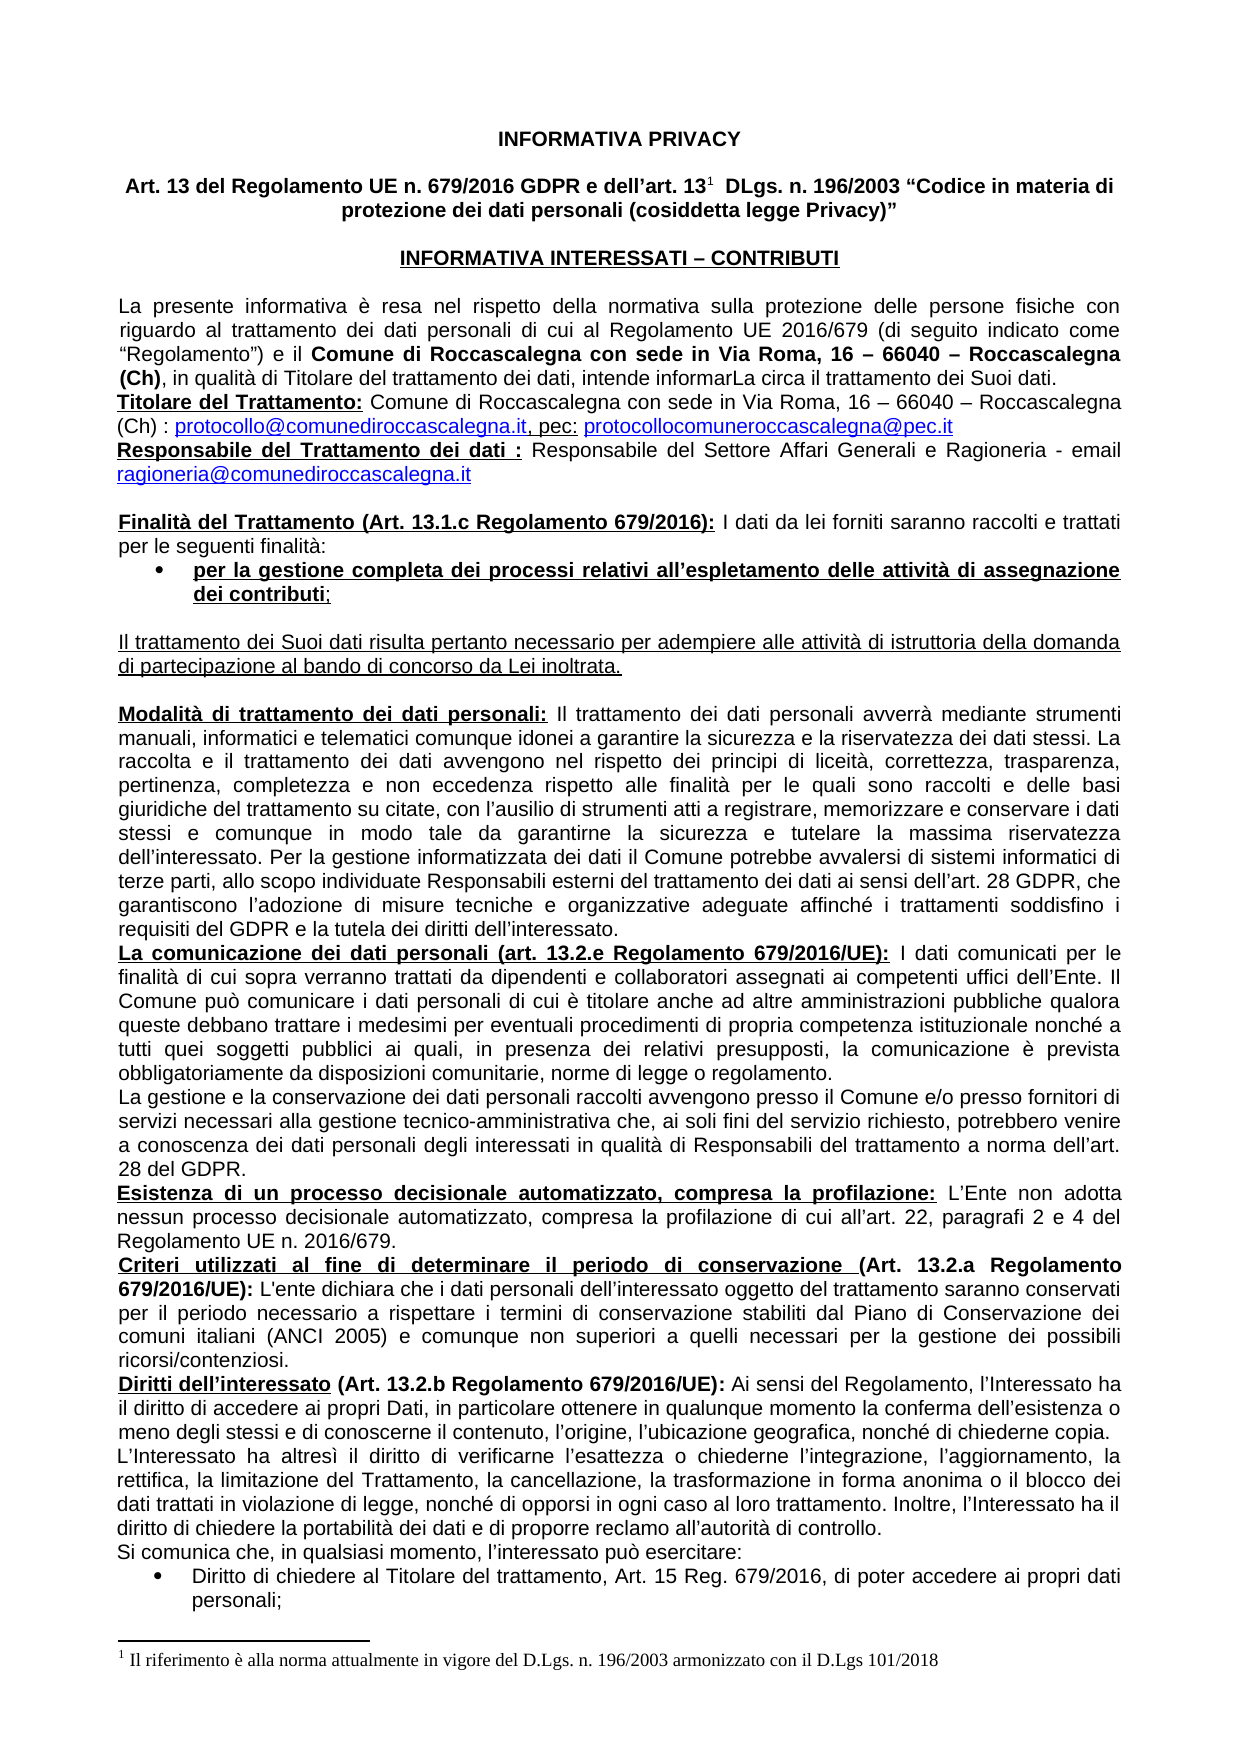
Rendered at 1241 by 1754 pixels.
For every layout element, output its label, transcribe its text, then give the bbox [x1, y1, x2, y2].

text Si comunica che, in qualsiasi momento, l’interessato può esercitare: [117, 1540, 1122, 1564]
text Finalità del Trattamento (Art. 13.1.c Regolamento 679/2016): I dati da lei forniti saranno raccolti e trattati per le seguenti finalità: [118, 510, 1122, 558]
text La gestione e la conservazione dei dati personali raccolti avvengono presso il Comune e/o presso fornitori di servizi necessari alla gestione tecnico-amministrativa che, ai soli fini del servizio richiesto, potrebbero venire a conoscenza dei dati personali degli interessati in qualità di Responsabili del trattamento a norma dell’art. 28 del GDPR. [118, 1085, 1122, 1181]
text Esistenza di un processo decisionale automatizzato, compresa la profilazione: L’Ente non adotta nessun processo decisionale automatizzato, compresa la profilazione di cui all’art. 22, paragrafi 2 e 4 del Regolamento UE n. 2016/679. [117, 1181, 1122, 1252]
text INFORMATIVA PRIVACY [117, 126, 1122, 150]
list per la gestione completa dei processi relativi all’espletamento delle attività di assegnazione dei contributi; [156, 558, 1122, 606]
text Titolare del Trattamento: Comune di Roccascalegna con sede in Via Roma, 16 – 66040 – Roccascalegna (Ch) : protocollo@comunediroccascalegna.it, pec: protocollocomuneroccascalegna@pec.it [117, 390, 1122, 438]
text Responsabile del Trattamento dei dati : Responsabile del Settore Affari Generali e Ragioneria - email ragioneria@comunediroccascalegna.it [117, 438, 1122, 486]
text Diritti dell’interessato (Art. 13.2.b Regolamento 679/2016/UE): Ai sensi del Regolamento, l’Interessato ha il diritto di accedere ai propri Dati, in particolare ottenere in qualunque momento la conferma dell’esistenza o meno degli stessi e di conoscerne il contenuto, l’origine, l’ubicazione geografica, nonché di chiederne copia. [118, 1372, 1122, 1444]
list Diritto di chiedere al Titolare del trattamento, Art. 15 Reg. 679/2016, di poter accedere ai propri dati personali; [154, 1564, 1122, 1612]
text L’Interessato ha altresì il diritto di verificarne l’esattezza o chiederne l’integrazione, l’aggiornamento, la rettifica, la limitazione del Trattamento, la cancellazione, la trasformazione in forma anonima o il blocco dei dati trattati in violazione di legge, nonché di opporsi in ogni caso al loro trattamento. Inoltre, l’Interessato ha il diritto di chiedere la portabilità dei dati e di proporre reclamo all’autorità di controllo. [117, 1444, 1122, 1540]
text Criteri utilizzati al fine di determinare il periodo di conservazione (Art. 13.2.a Regolamento 679/2016/UE): L'ente dichiara che i dati personali dell’interessato oggetto del trattamento saranno conservati per il periodo necessario a rispettare i termini di conservazione stabiliti dal Piano di Conservazione dei comuni italiani (ANCI 2005) e comunque non superiori a quelli necessari per la gestione dei possibili ricorsi/contenziosi. [118, 1252, 1122, 1372]
text Il trattamento dei Suoi dati risulta pertanto necessario per adempiere alle attività di istruttoria della domanda di partecipazione al bando di concorso da Lei inoltrata. [118, 629, 1122, 677]
text La comunicazione dei dati personali (art. 13.2.e Regolamento 679/2016/UE): I dati comunicati per le finalità di cui sopra verranno trattati da dipendenti e collaboratori assegnati ai competenti uffici dell’Ente. Il Comune può comunicare i dati personali di cui è titolare anche ad altre amministrazioni pubbliche qualora queste debbano trattare i medesimi per eventuali procedimenti di propria competenza istituzionale nonché a tutti quei soggetti pubblici ai quali, in presenza dei relativi presupposti, la comunicazione è prevista obbligatoriamente da disposizioni comunitarie, norme di legge o regolamento. [118, 941, 1122, 1085]
text Informativa Interessati – CONTRIBUTI [117, 246, 1122, 270]
text La presente informativa è resa nel rispetto della normativa sulla protezione delle persone fisiche con riguardo al trattamento dei dati personali di cui al Regolamento UE 2016/679 (di seguito indicato come “Regolamento”) e il Comune di Roccascalegna con sede in Via Roma, 16 – 66040 – Roccascalegna (Ch), in qualità di Titolare del trattamento dei dati, intende informarLa circa il trattamento dei Suoi dati. [118, 294, 1122, 390]
text Art. 13 del Regolamento UE n. 679/2016 GDPR e dell’art. 13 DLgs. n. 196/2003 “Codice in materia di protezione dei dati personali (cosiddetta legge Privacy)” [117, 174, 1122, 222]
text Modalità di trattamento dei dati personali: Il trattamento dei dati personali avverrà mediante strumenti manuali, informatici e telematici comunque idonei a garantire la sicurezza e la riservatezza dei dati stessi. La raccolta e il trattamento dei dati avvengono nel rispetto dei principi di liceità, correttezza, trasparenza, pertinenza, completezza e non eccedenza rispetto alle finalità per le quali sono raccolti e delle basi giuridiche del trattamento su citate, con l’ausilio di strumenti atti a registrare, memorizzare e conservare i dati stessi e comunque in modo tale da garantirne la sicurezza e tutelare la massima riservatezza dell’interessato. Per la gestione informatizzata dei dati il Comune potrebbe avvalersi di sistemi informatici di terze parti, allo scopo individuate Responsabili esterni del trattamento dei dati ai sensi dell’art. 28 GDPR, che garantiscono l’adozione di misure tecniche e organizzative adeguate affinché i trattamenti soddisfino i requisiti del GDPR e la tutela dei diritti dell’interessato. [118, 701, 1122, 941]
